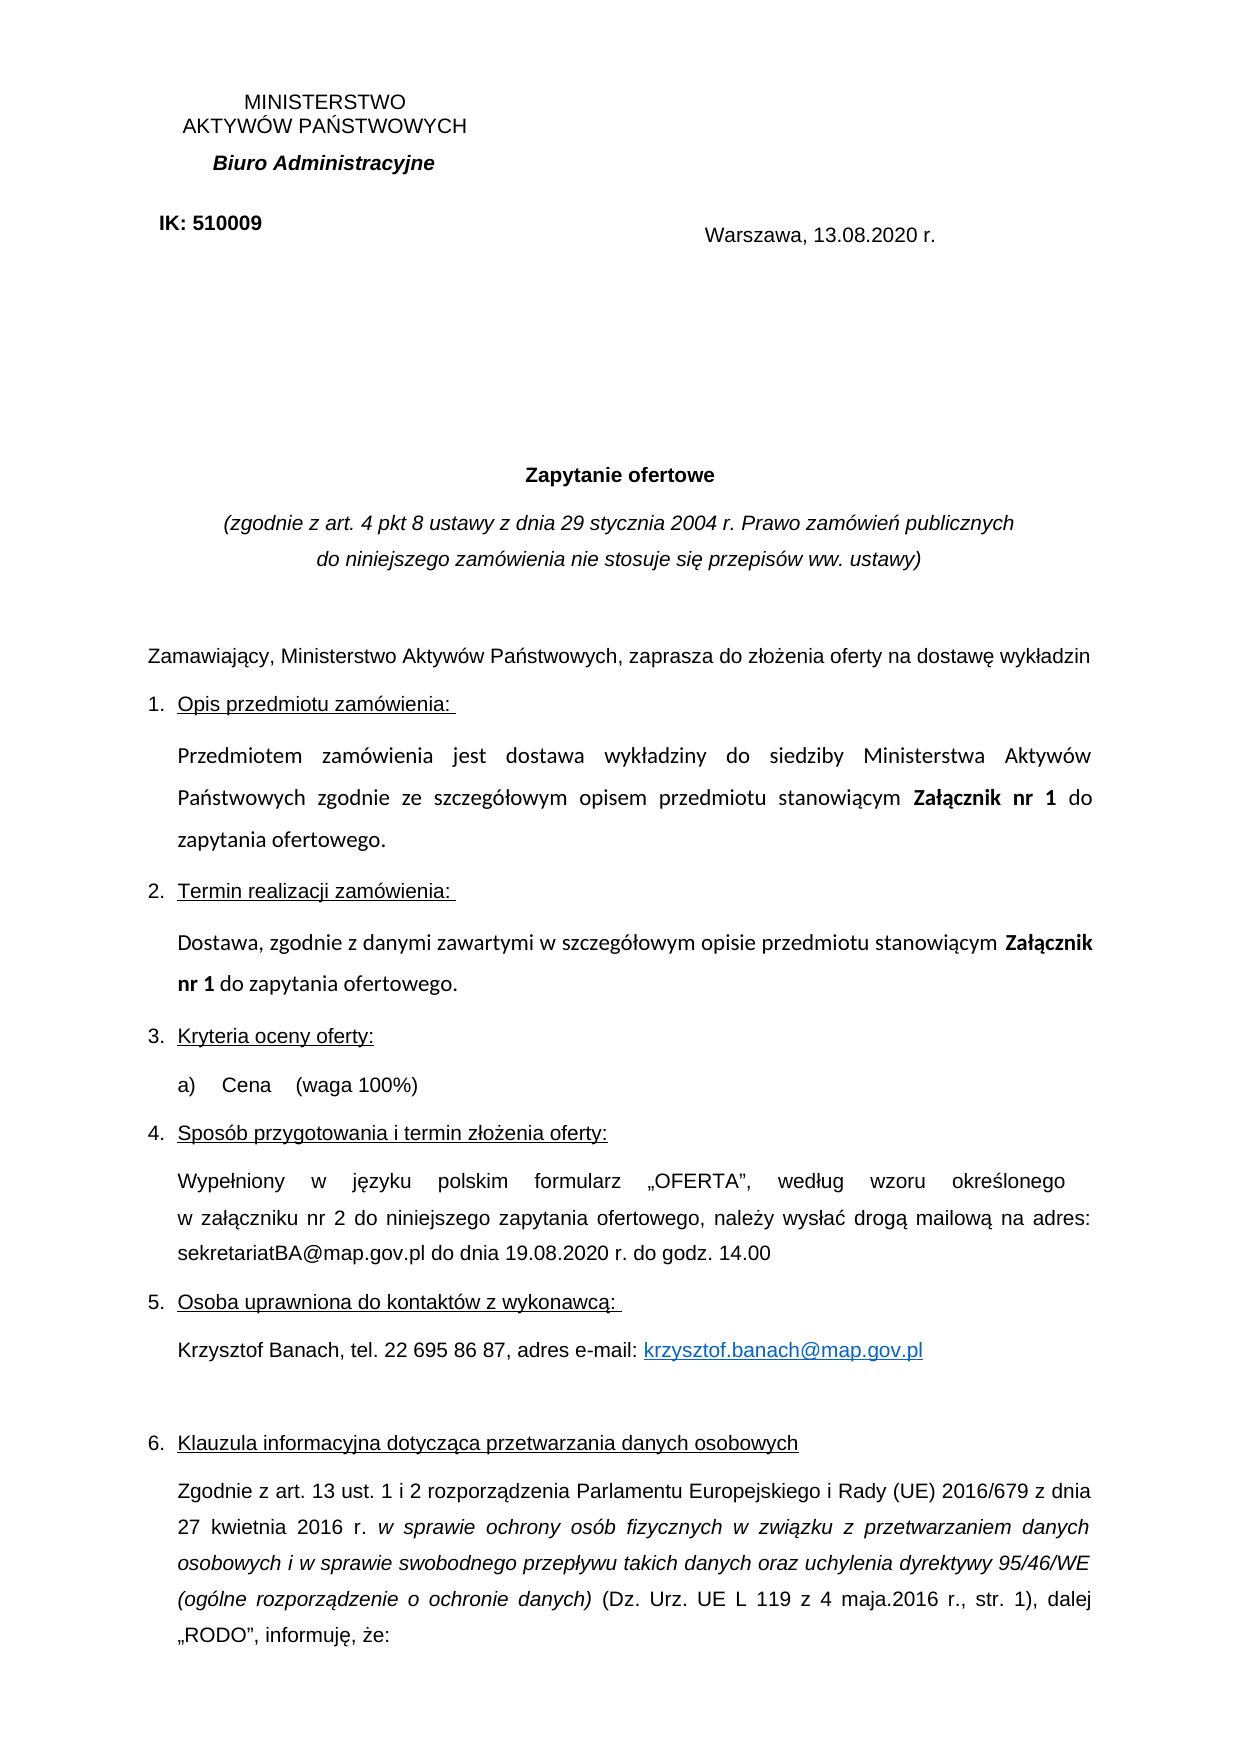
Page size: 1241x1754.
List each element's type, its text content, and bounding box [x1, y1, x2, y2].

text (zgodnie z art. 4 pkt 8 ustawy z dnia 29 stycznia 2004 r. Prawo zamówień publicznych do niniejszego zamówienia nie stosuje się przepisów ww. ustawy) [148, 511, 1092, 571]
list Krzysztof Banach, tel. 22 695 86 87, adres e-mail: krzysztof.banach@map.gov.pl [177, 1338, 1092, 1404]
list Kryteria oceny oferty: [148, 1024, 1092, 1048]
list Wypełniony w języku polskim formularz „OFERTA”, według wzoru określonego w załączniku nr 2 do niniejszego zapytania ofertowego, należy wysłać drogą mailową na adres: sekretariatBA@map.gov.pl do dnia 19.08.2020 r. do godz. 14.00 [177, 1169, 1092, 1265]
list Dostawa, zgodnie z danymi zawartymi w szczegółowym opisie przedmiotu stanowiącym Załącznik nr 1 do zapytania ofertowego. [177, 928, 1092, 998]
list Sposób przygotowania i termin złożenia oferty: [148, 1121, 1092, 1145]
list Osoba uprawniona do kontaktów z wykonawcą: [148, 1290, 1092, 1314]
list Przedmiotem zamówienia jest dostawa wykładziny do siedziby Ministerstwa Aktywów Państwowych zgodnie ze szczegółowym opisem przedmiotu stanowiącym Załącznik nr 1 do zapytania ofertowego. [177, 741, 1092, 853]
list Klauzula informacyjna dotycząca przetwarzania danych osobowych [148, 1431, 1092, 1454]
list Cena (waga 100%) [177, 1072, 1092, 1096]
list Termin realizacji zamówienia: [148, 879, 1092, 903]
table_header IK: 510009 [148, 187, 690, 414]
table_header Warszawa, 13.08.2020 r. [690, 187, 1119, 414]
text Zamawiający, Ministerstwo Aktywów Państwowych, zaprasza do złożenia oferty na dostawę wykładzin [148, 644, 1092, 668]
list Opis przedmiotu zamówienia: [148, 692, 1092, 716]
list Zgodnie z art. 13 ust. 1 i 2 rozporządzenia Parlamentu Europejskiego i Rady (UE) 2016/679 z dnia 27 kwietnia 2016 r. w sprawie ochrony osób fizycznych w związku z przetwarzaniem danych osobowych i w sprawie swobodnego przepływu takich danych oraz uchylenia dyrektywy 95/46/WE (ogólne rozporządzenie o ochronie danych) (Dz. Urz. UE L 119 z 4 maja.2016 r., str. 1), dalej „RODO”, informuję, że: [177, 1479, 1092, 1647]
text Zapytanie ofertowe [148, 463, 1092, 487]
